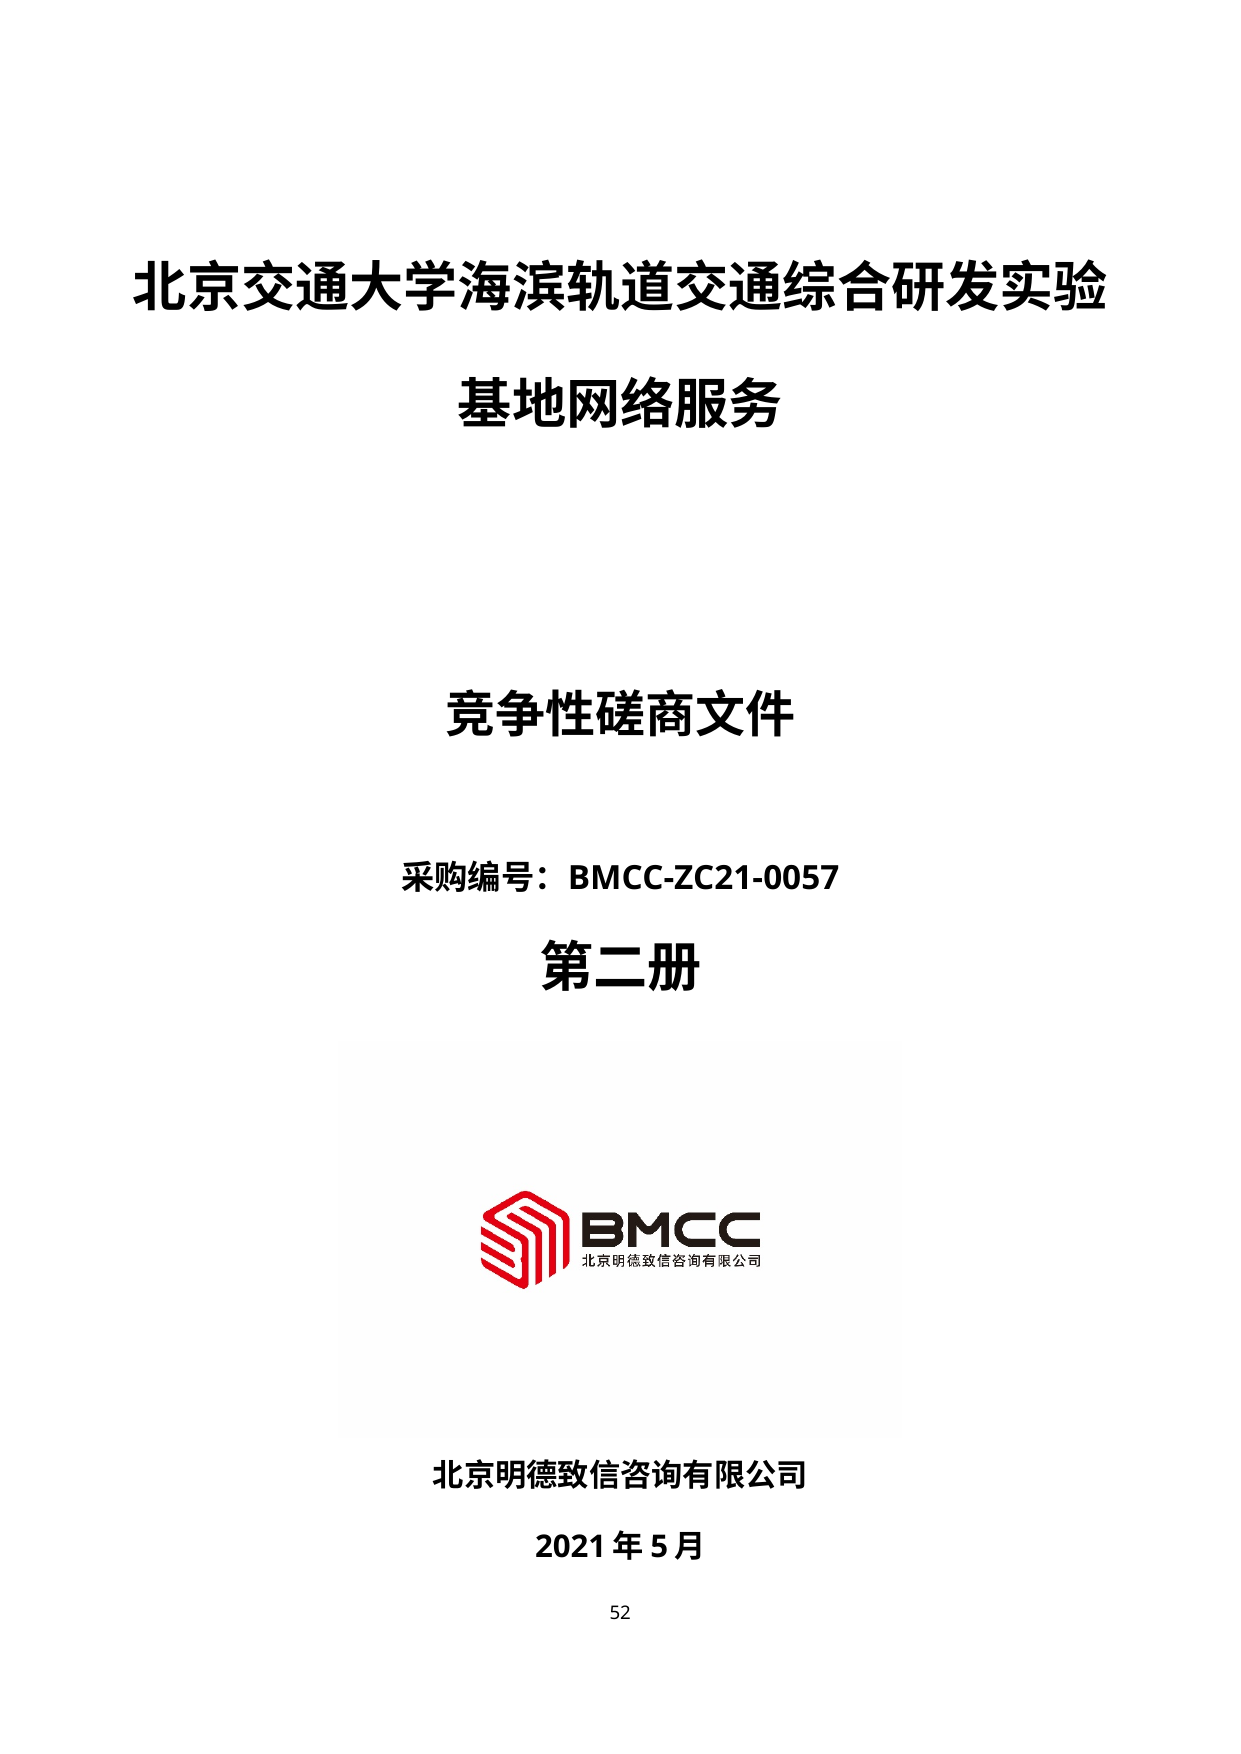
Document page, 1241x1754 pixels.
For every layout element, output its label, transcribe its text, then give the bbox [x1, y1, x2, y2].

text 采购编号：BMCC-ZC21-0057 [112, 851, 1128, 899]
text 竞争性磋商文件 [112, 674, 1128, 747]
text 北京明德致信咨询有限公司 [112, 1451, 1128, 1496]
text 2021年5月 [112, 1521, 1128, 1566]
text 北京交通大学海滨轨道交通综合研发实验基地网络服务 [112, 243, 1128, 439]
text 第二册 [112, 923, 1128, 1002]
picture [338, 1041, 902, 1438]
